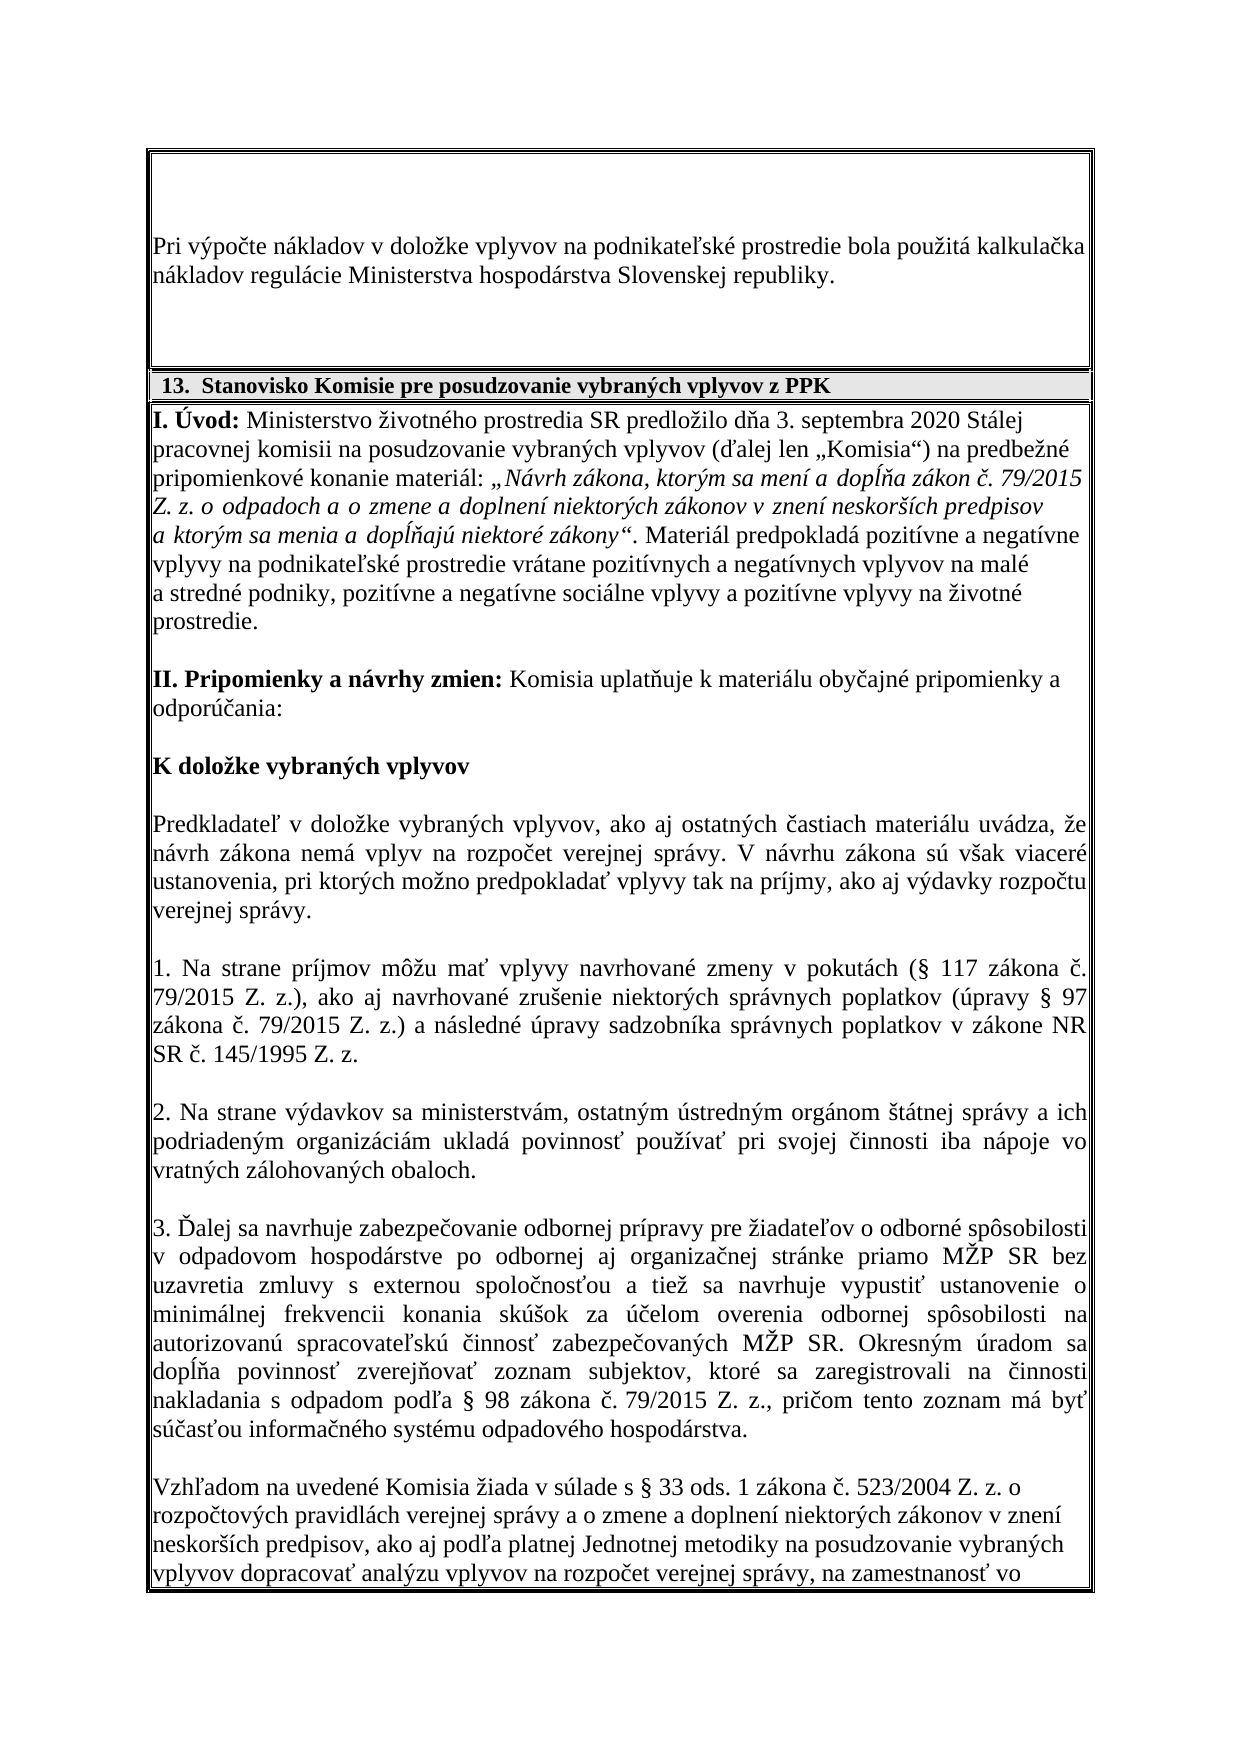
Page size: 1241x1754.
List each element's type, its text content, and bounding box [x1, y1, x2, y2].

table_cell 13. Stanovisko Komisie pre posudzovanie vybraných vplyvov z PPK [150, 369, 1092, 399]
table_cell [152, 405, 1089, 1587]
table_cell [152, 154, 1089, 366]
